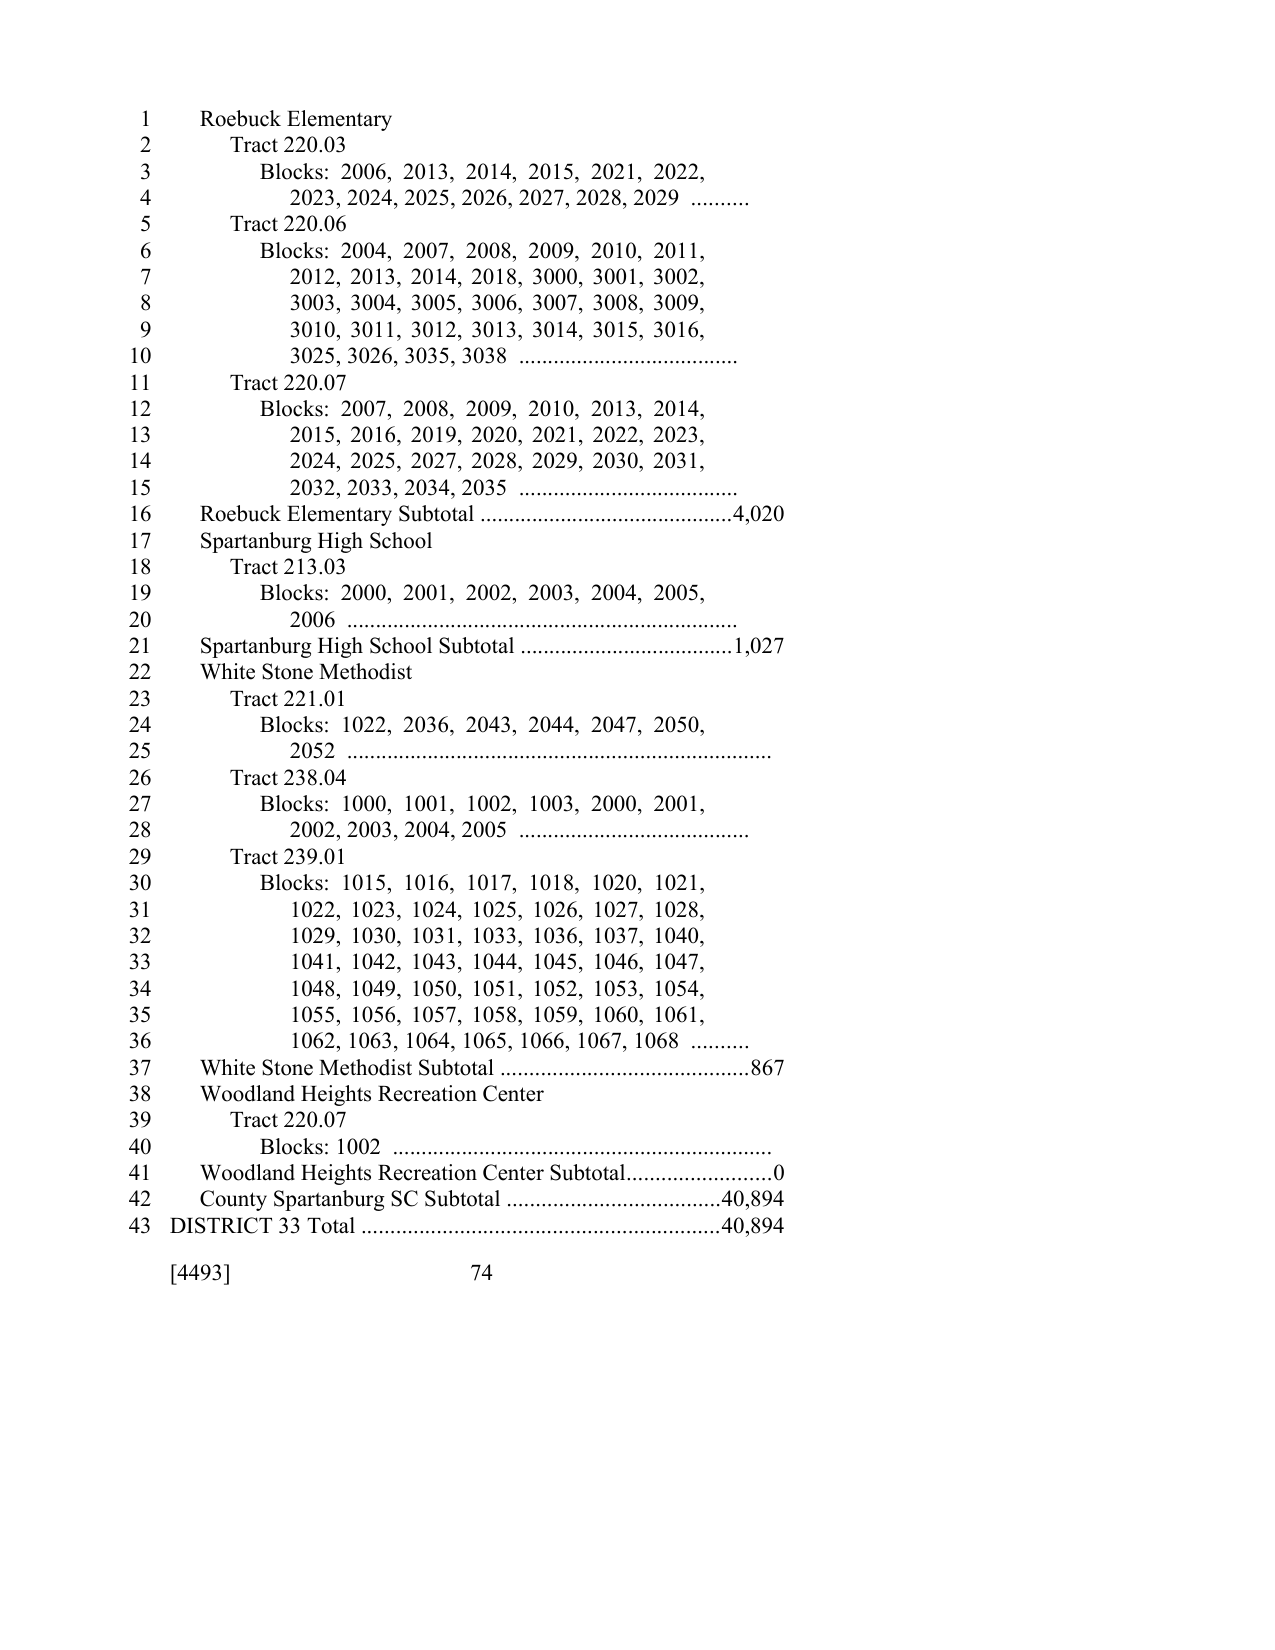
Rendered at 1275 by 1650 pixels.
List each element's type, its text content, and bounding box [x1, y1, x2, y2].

text Tract 221.01 [229, 685, 787, 711]
text Blocks: 1015, 1016, 1017, 1018, 1020, 1021, 1022, 1023, 1024, 1025, 1026, 1027, 1028, 1029, 1030, 1031, 1033, 1036, 1037, 1040, 1041, 1042, 1043, 1044, 1045, 1046, 1047, 1048, 1049, 1050, 1051, 1052, 1053, 1054, 1055, 1056, 1057, 1058, 1059, 1060, 1061, 1062, 1063, 1064, 1065, 1066, 1067, 1068 750 [259, 869, 705, 1054]
text Roebuck Elementary [199, 105, 787, 131]
text Woodland Heights Recreation Center Subtotal 0 [199, 1159, 787, 1186]
text Blocks: 1002 0 [259, 1133, 705, 1159]
text Tract 220.06 [229, 210, 787, 237]
text County Spartanburg SC Subtotal 40,894 [199, 1186, 787, 1212]
text Blocks: 2006, 2013, 2014, 2015, 2021, 2022, 2023, 2024, 2025, 2026, 2027, 2028, 2029 217 [259, 158, 705, 210]
text Tract 239.01 [229, 843, 787, 869]
text Tract 213.03 [229, 553, 787, 579]
text Blocks: 1022, 2036, 2043, 2044, 2047, 2050, 2052 0 [259, 711, 705, 764]
text Roebuck Elementary Subtotal 4,020 [199, 500, 787, 527]
text DISTRICT 33 Total 40,894 [169, 1212, 787, 1238]
text Spartanburg High School Subtotal 1,027 [199, 632, 787, 658]
text Blocks: 1000, 1001, 1002, 1003, 2000, 2001, 2002, 2003, 2004, 2005 117 [259, 790, 705, 843]
text White Stone Methodist Subtotal 867 [199, 1054, 787, 1080]
text Woodland Heights Recreation Center [199, 1080, 787, 1106]
text Blocks: 2000, 2001, 2002, 2003, 2004, 2005, 2006 1027 [259, 579, 705, 632]
text Blocks: 2007, 2008, 2009, 2010, 2013, 2014, 2015, 2016, 2019, 2020, 2021, 2022, 2023, 2024, 2025, 2027, 2028, 2029, 2030, 2031, 2032, 2033, 2034, 2035 1465 [259, 395, 705, 500]
text Tract 220.03 [229, 131, 787, 158]
text Tract 238.04 [229, 764, 787, 790]
text Blocks: 2004, 2007, 2008, 2009, 2010, 2011, 2012, 2013, 2014, 2018, 3000, 3001, 3002, 3003, 3004, 3005, 3006, 3007, 3008, 3009, 3010, 3011, 3012, 3013, 3014, 3015, 3016, 3025, 3026, 3035, 3038 2338 [259, 237, 705, 368]
text Spartanburg High School [199, 527, 787, 553]
text Tract 220.07 [229, 368, 787, 395]
text White Stone Methodist [199, 658, 787, 685]
text Tract 220.07 [229, 1106, 787, 1133]
